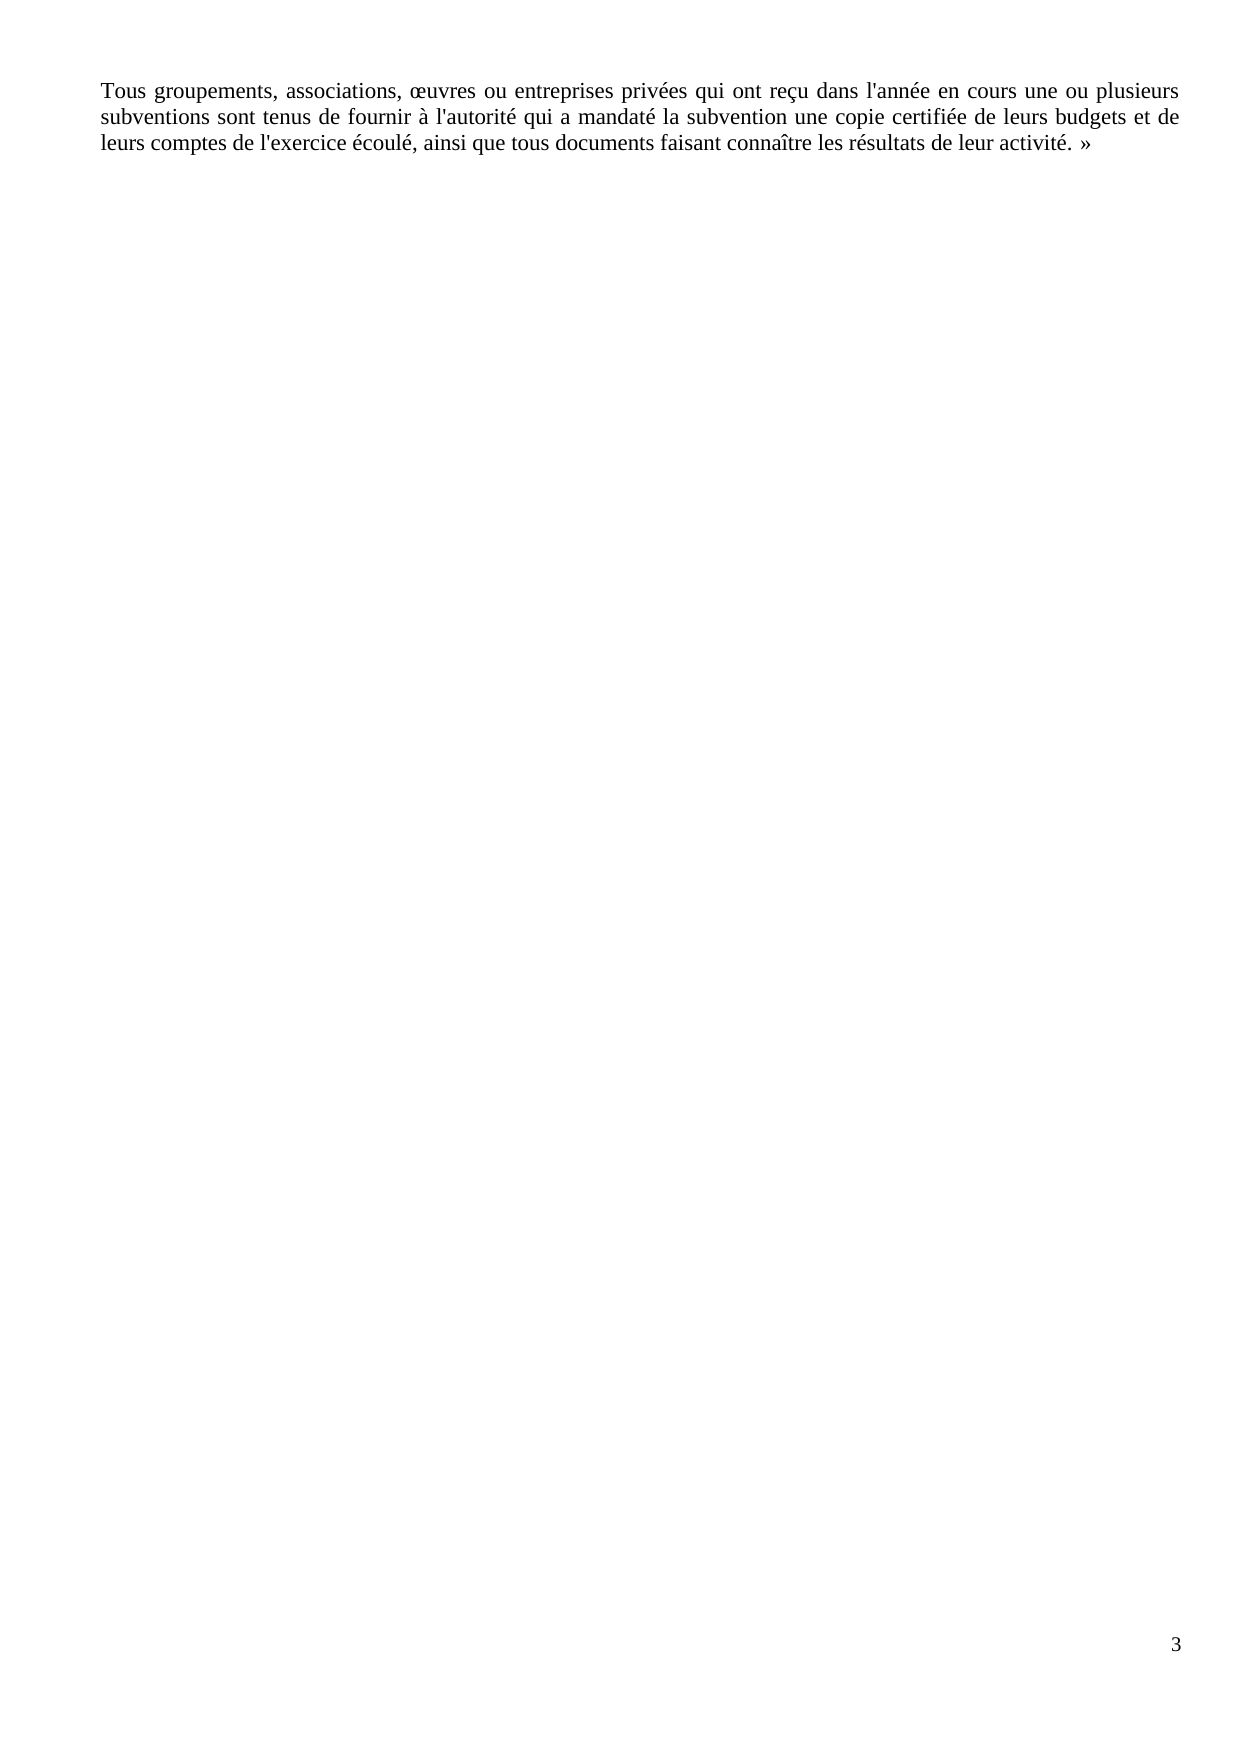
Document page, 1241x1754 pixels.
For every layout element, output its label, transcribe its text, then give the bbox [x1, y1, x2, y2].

text Tous groupements, associations, œuvres ou entreprises privées qui ont reçu dans l'année en cours une ou plusieurs subventions sont tenus de fournir à l'autorité qui a mandaté la subvention une copie certifiée de leurs budgets et de leurs comptes de l'exercice écoulé, ainsi que tous documents faisant connaître les résultats de leur activité. » [100, 77, 1181, 156]
